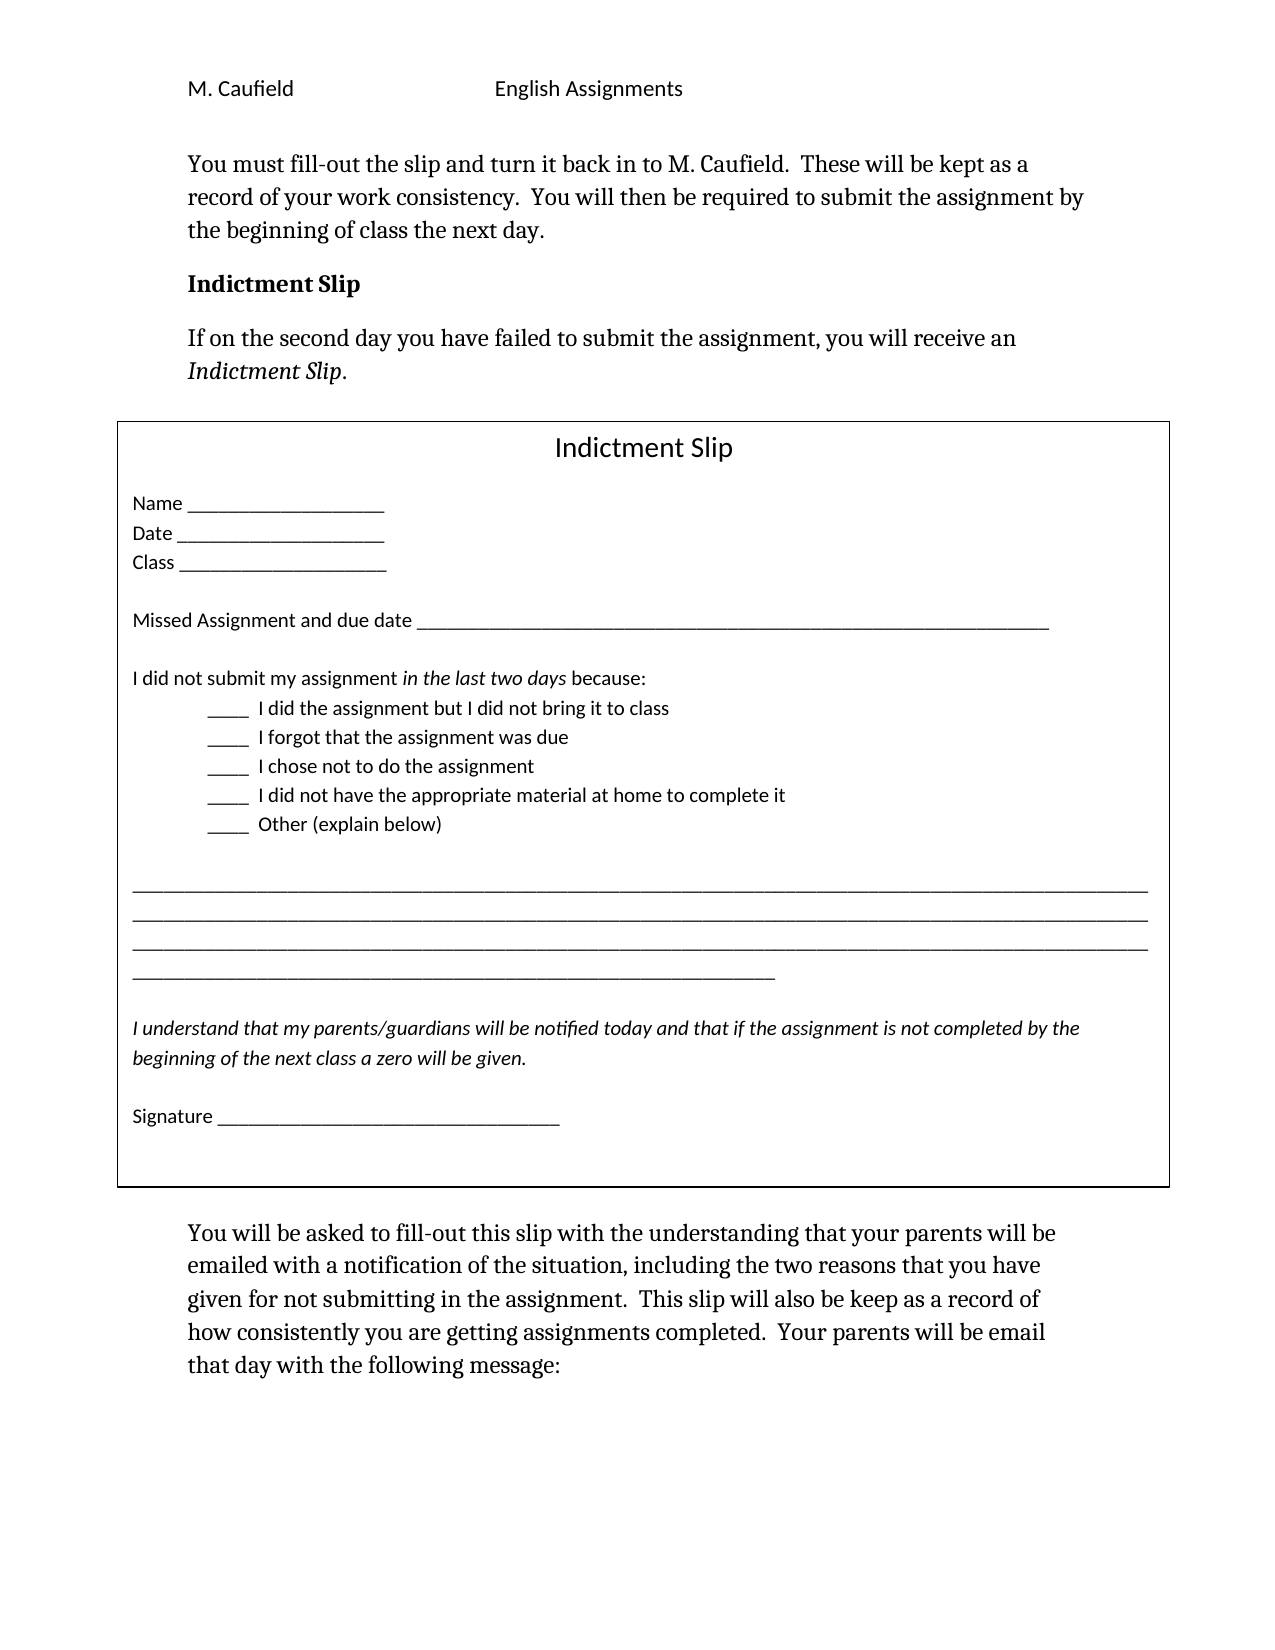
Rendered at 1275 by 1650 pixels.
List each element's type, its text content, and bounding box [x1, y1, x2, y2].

text You must fill-out the slip and turn it back in to M. Caufield. These will be kept as a record of your work consistency. You will then be required to submit the assignment by the beginning of class the next day. [187, 150, 1087, 245]
text You will be asked to fill-out this slip with the understanding that your parents will be emailed with a notification of the situation, including the two reasons that you have given for not submitting in the assignment. This slip will also be keep as a record of how consistently you are getting assignments completed. Your parents will be email that day with the following message: [187, 1218, 1087, 1379]
text Indictment Slip [187, 270, 1087, 299]
text If on the second day you have failed to submit the assignment, you will receive an Indictment Slip. [187, 324, 1087, 386]
